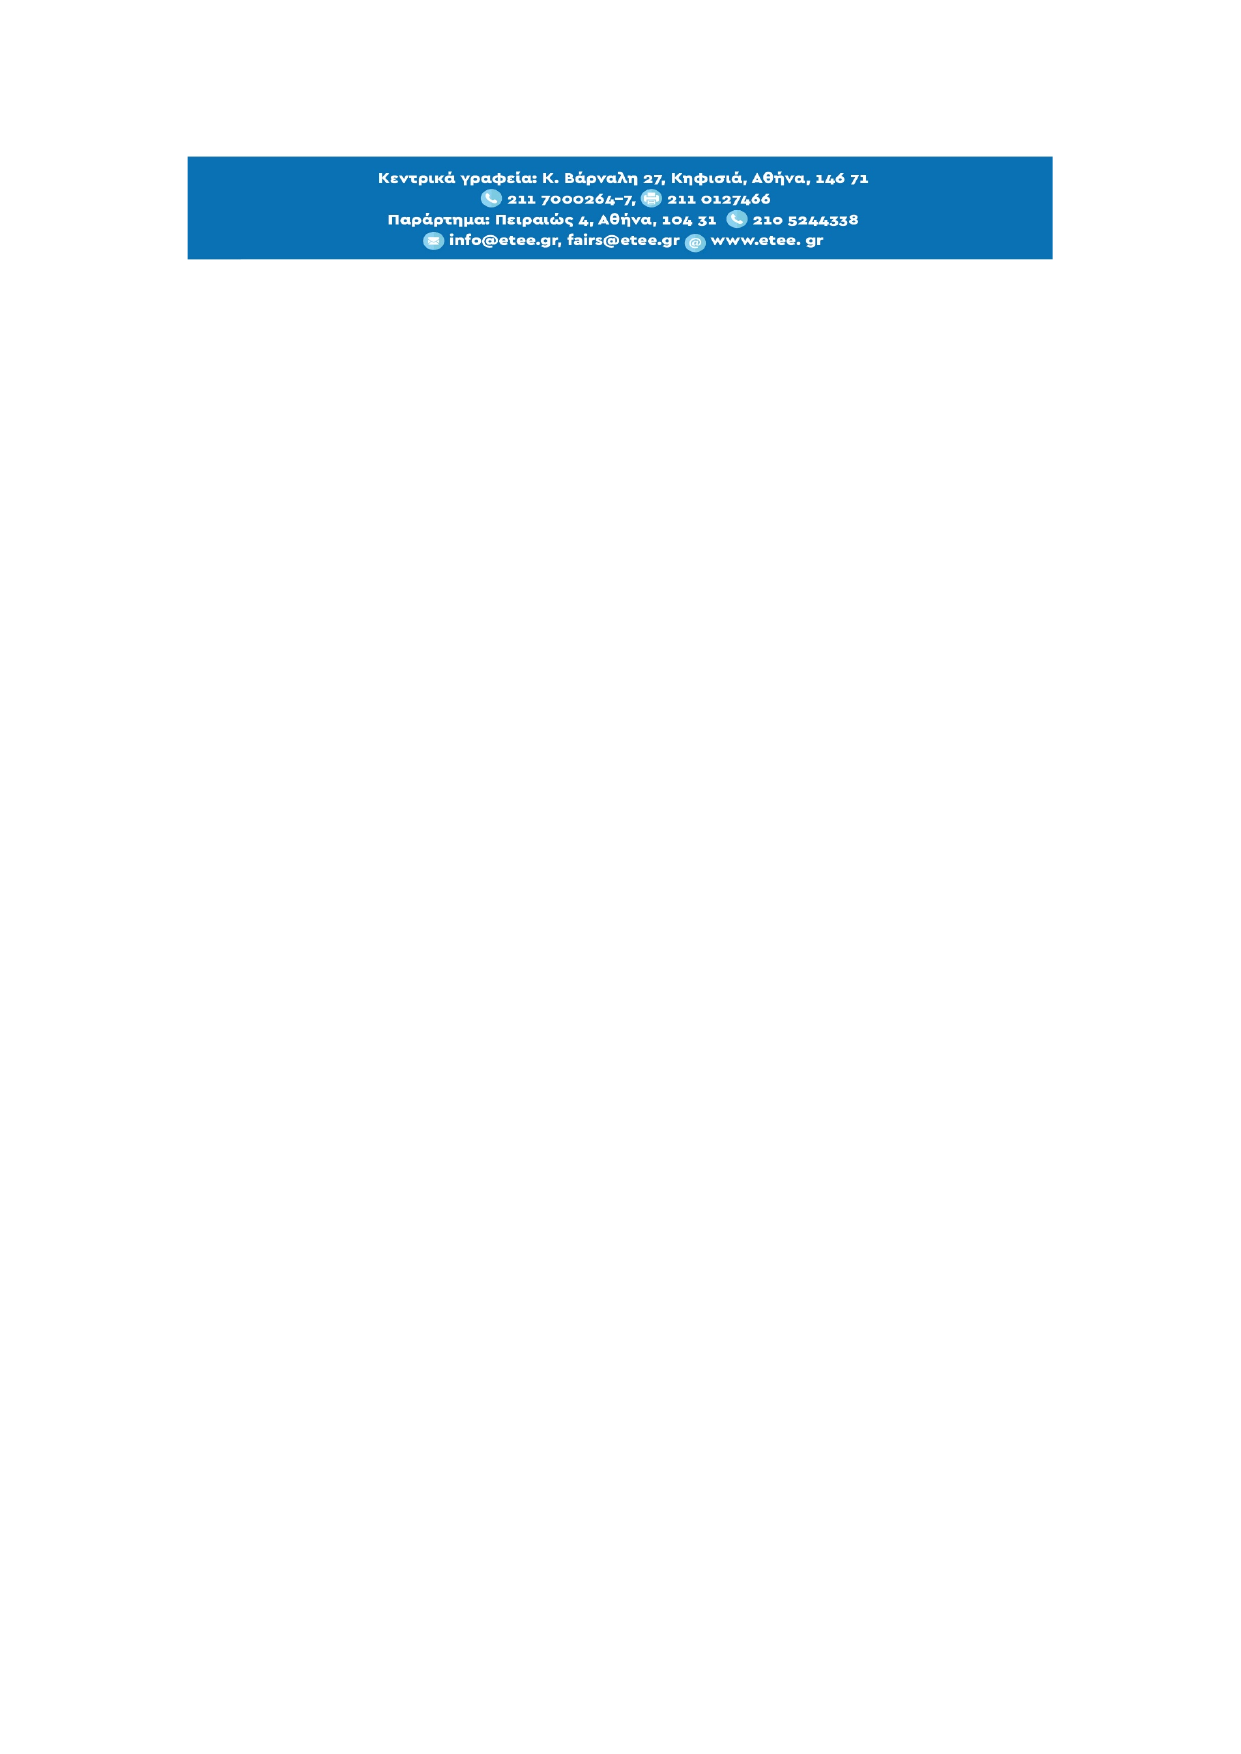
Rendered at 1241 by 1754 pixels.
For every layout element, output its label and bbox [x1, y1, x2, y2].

picture [187, 150, 1053, 260]
